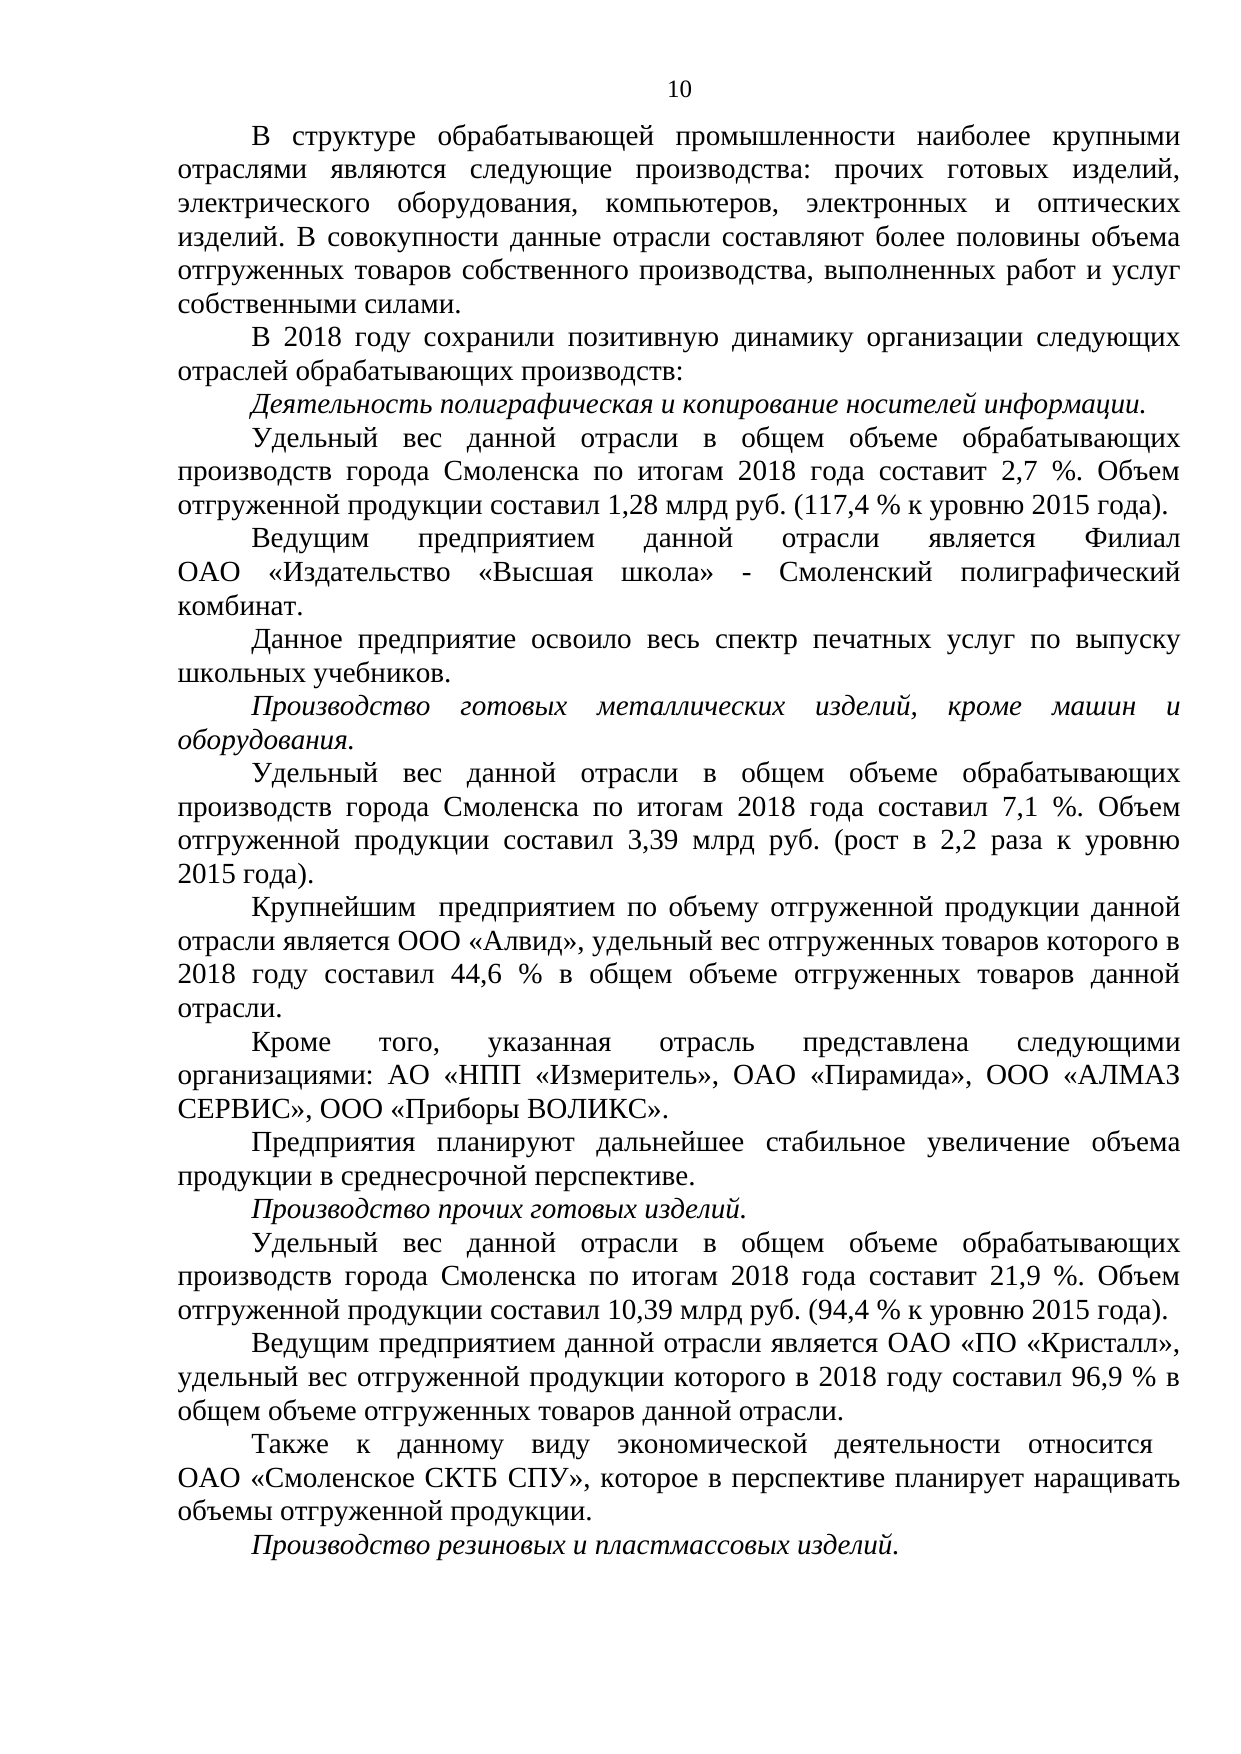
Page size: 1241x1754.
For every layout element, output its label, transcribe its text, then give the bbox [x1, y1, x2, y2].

text Удельный вес данной отрасли в общем объеме обрабатывающих производств города Смоленска по итогам 2018 года составил 7,1 %. Объем отгруженной продукции составил 3,39 млрд руб. (рост в 2,2 раза к уровню 2015 года). [177, 755, 1181, 889]
text Кроме того, указанная отрасль представлена следующими организациями: АО «НПП «Измеритель», ОАО «Пирамида», ООО «АЛМАЗ СЕРВИС», ООО «Приборы ВОЛИКС». [177, 1024, 1181, 1124]
text Ведущим предприятием данной отрасли является Филиал ОАО «Издательство «Высшая школа» - Смоленский полиграфический комбинат. [177, 521, 1181, 621]
text В 2018 году сохранили позитивную динамику организации следующих отраслей обрабатывающих производств: [177, 319, 1181, 386]
text Деятельность полиграфическая и копирование носителей информации. [177, 386, 1181, 420]
text Также к данному виду экономической деятельности относится ОАО «Смоленское СКТБ СПУ», которое в перспективе планирует наращивать объемы отгруженной продукции. [177, 1426, 1181, 1527]
text В структуре обрабатывающей промышленности наиболее крупными отраслями являются следующие производства: прочих готовых изделий, электрического оборудования, компьютеров, электронных и оптических изделий. В совокупности данные отрасли составляют более половины объема отгруженных товаров собственного производства, выполненных работ и услуг собственными силами. [177, 118, 1181, 319]
text Производство готовых металлических изделий, кроме машин и оборудования. [177, 688, 1181, 755]
text Ведущим предприятием данной отрасли является ОАО «ПО «Кристалл», удельный вес отгруженной продукции которого в 2018 году составил 96,9 % в общем объеме отгруженных товаров данной отрасли. [177, 1326, 1181, 1426]
text Удельный вес данной отрасли в общем объеме обрабатывающих производств города Смоленска по итогам 2018 года составит 2,7 %. Объем отгруженной продукции составил 1,28 млрд руб. (117,4 % к уровню 2015 года). [177, 420, 1181, 521]
text Крупнейшим предприятием по объему отгруженной продукции данной отрасли является ООО «Алвид», удельный вес отгруженных товаров которого в 2018 году составил 44,6 % в общем объеме отгруженных товаров данной отрасли. [177, 889, 1181, 1024]
text Предприятия планируют дальнейшее стабильное увеличение объема продукции в среднесрочной перспективе. [177, 1124, 1181, 1191]
text Производство резиновых и пластмассовых изделий. [177, 1527, 1181, 1560]
text Данное предприятие освоило весь спектр печатных услуг по выпуску школьных учебников. [177, 621, 1181, 688]
text Удельный вес данной отрасли в общем объеме обрабатывающих производств города Смоленска по итогам 2018 года составит 21,9 %. Объем отгруженной продукции составил 10,39 млрд руб. (94,4 % к уровню 2015 года). [177, 1225, 1181, 1326]
text Производство прочих готовых изделий. [177, 1191, 1181, 1225]
